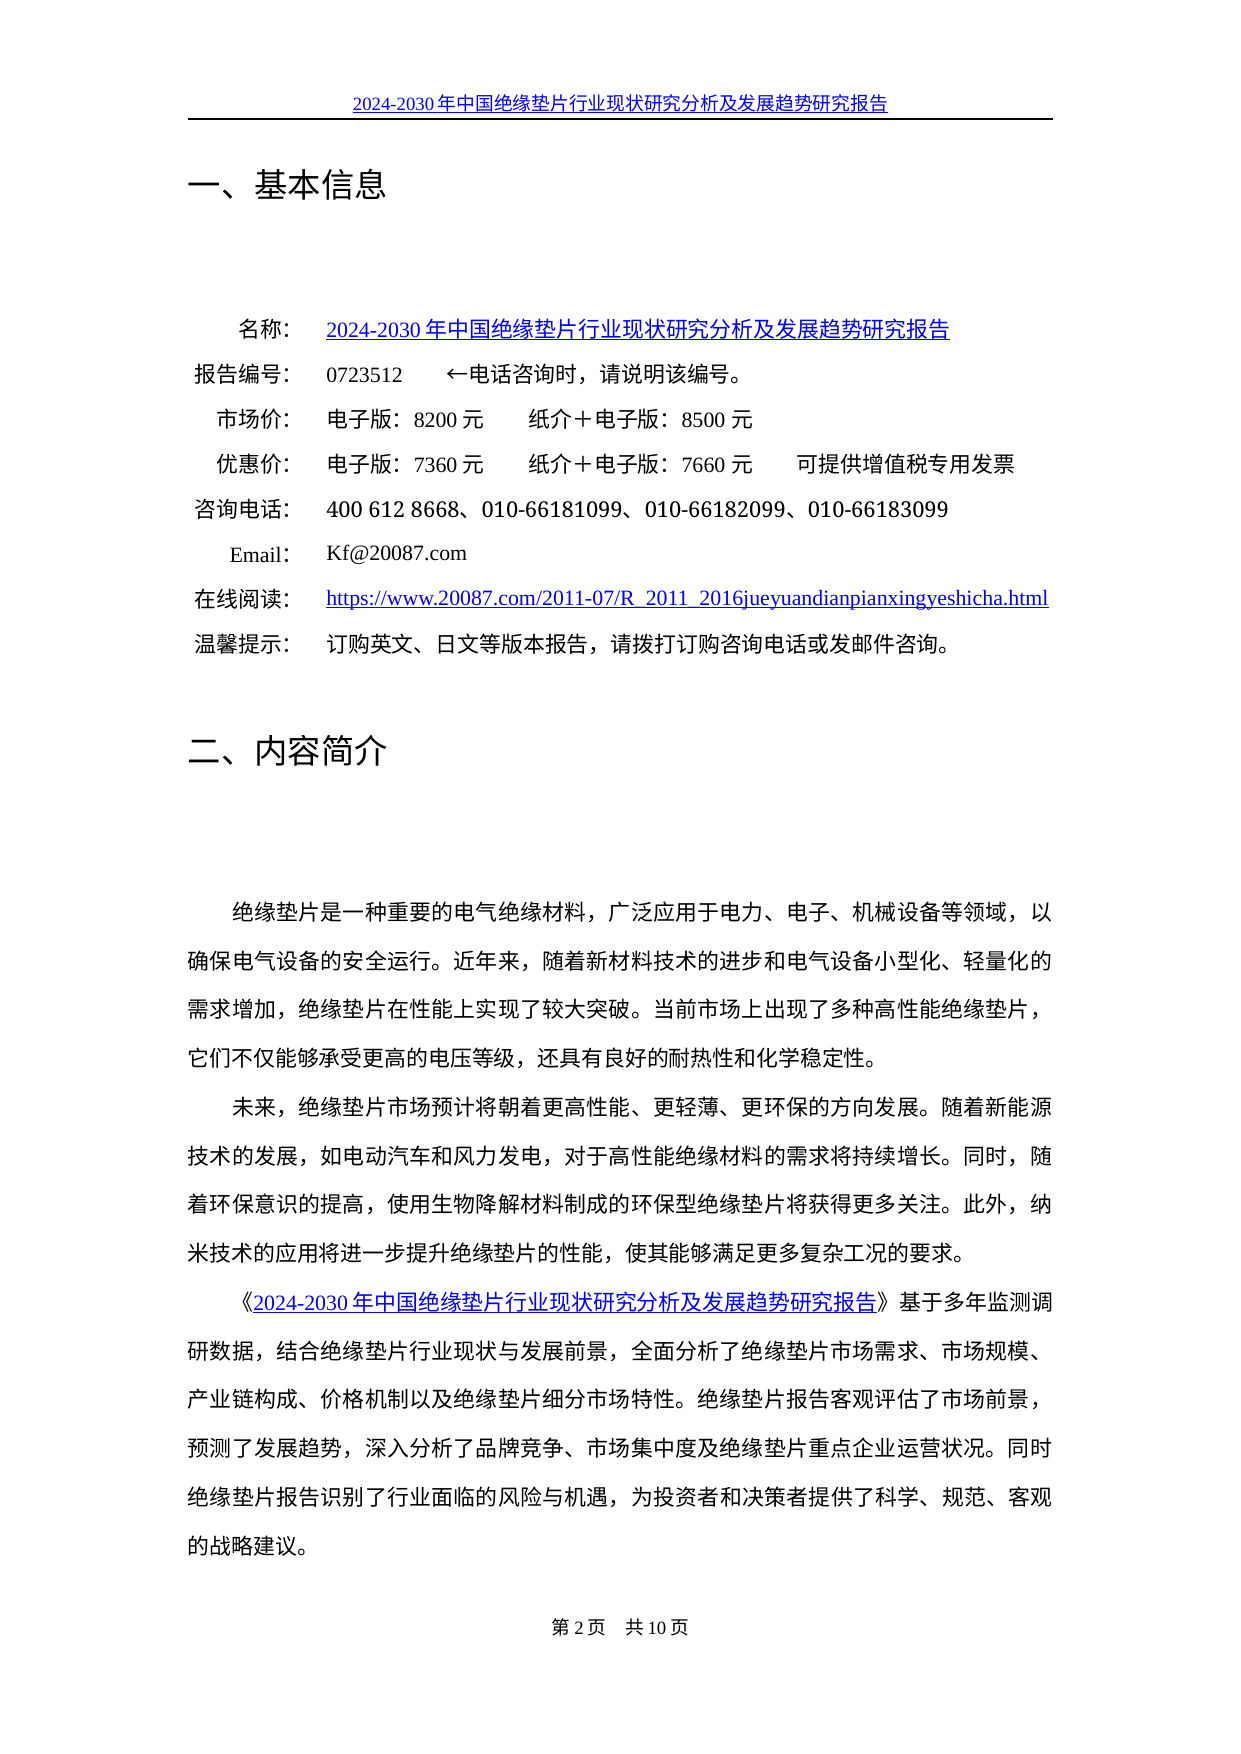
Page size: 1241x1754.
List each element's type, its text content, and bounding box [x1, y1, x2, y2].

table_cell 报告编号： [167, 357, 315, 402]
table_cell 在线阅读： [167, 582, 315, 627]
table_cell 电子版：7360 元 纸介＋电子版：7660 元 可提供增值税专用发票 [315, 447, 1073, 492]
table_cell 订购英文、日文等版本报告，请拨打订购咨询电话或发邮件咨询。 [315, 627, 1073, 672]
table_cell Kf@20087.com [315, 537, 1073, 582]
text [187, 894, 1053, 1561]
table_cell 温馨提示： [167, 627, 315, 672]
table_header 2024-2030年中国绝缘垫片行业现状研究分析及发展趋势研究报告 [315, 312, 1073, 357]
table_cell 电子版：8200 元 纸介＋电子版：8500 元 [315, 402, 1073, 447]
table_cell [315, 582, 1073, 627]
title 一、基本信息 [187, 150, 1053, 215]
table_cell 优惠价： [167, 447, 315, 492]
table_cell Email： [167, 537, 315, 582]
table_cell 0723512 ←电话咨询时，请说明该编号。 [315, 357, 1073, 402]
title 二、内容简介 [187, 717, 1053, 782]
table_cell 400 612 8668、010-66181099、010-66182099、010-66183099 [315, 492, 1073, 537]
table_header 名称： [167, 312, 315, 357]
table_cell 咨询电话： [167, 492, 315, 537]
table_cell 市场价： [167, 402, 315, 447]
